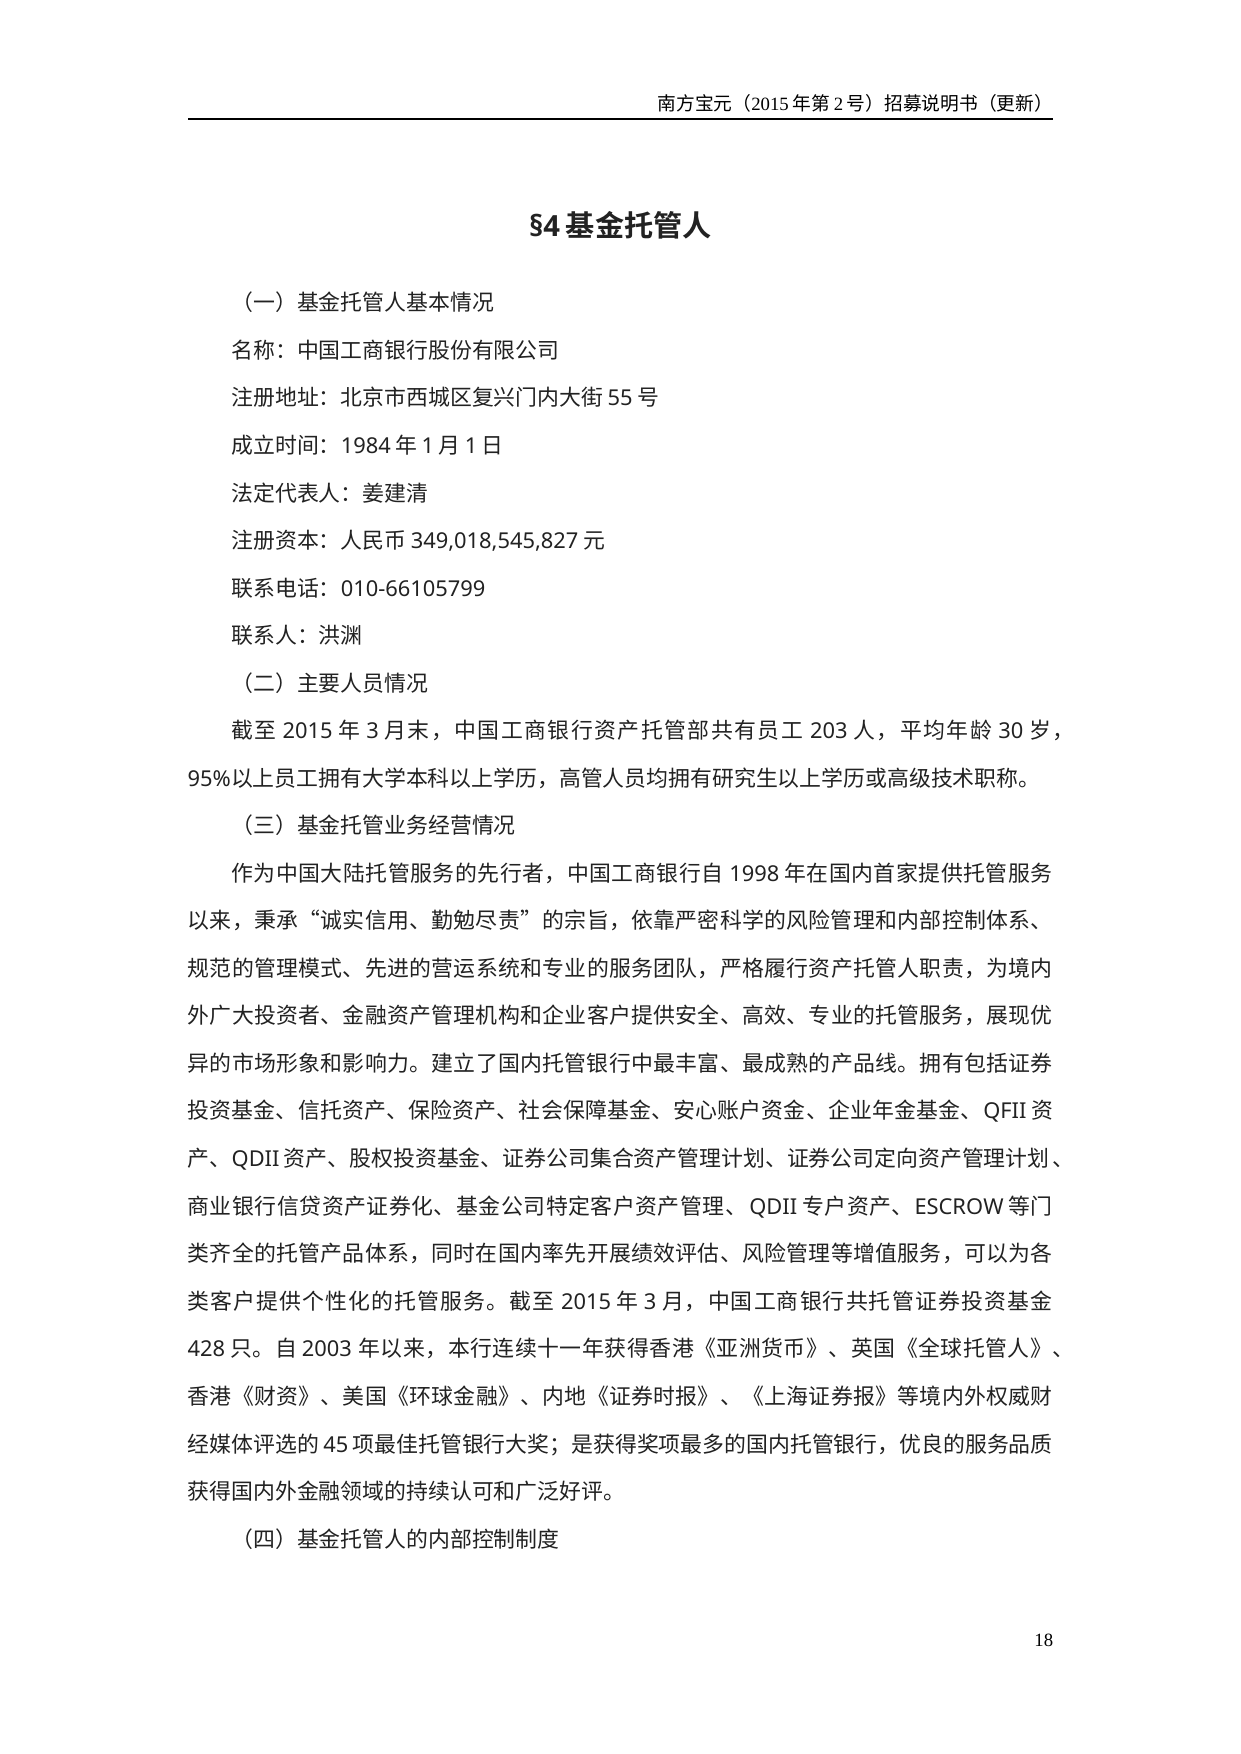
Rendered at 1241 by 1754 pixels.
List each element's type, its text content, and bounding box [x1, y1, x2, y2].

text 注册资本：人民币349,018,545,827元 [187, 523, 1053, 555]
text 法定代表人：姜建清 [187, 476, 1053, 507]
text 成立时间：1984年1月1日 [187, 428, 1053, 460]
text 截至2015年3月末，中国工商银行资产托管部共有员工203人，平均年龄30岁，95%以上员工拥有大学本科以上学历，高管人员均拥有研究生以上学历或高级技术职称。 [187, 713, 1053, 793]
text （四）基金托管人的内部控制制度 [187, 1522, 1053, 1553]
text 名称：中国工商银行股份有限公司 [187, 333, 1053, 364]
text （一）基金托管人基本情况 [187, 285, 1053, 317]
text 作为中国大陆托管服务的先行者，中国工商银行自1998年在国内首家提供托管服务以来，秉承“诚实信用、勤勉尽责”的宗旨，依靠严密科学的风险管理和内部控制体系、规范的管理模式、先进的营运系统和专业的服务团队，严格履行资产托管人职责，为境内外广大投资者、金融资产管理机构和企业客户提供安全、高效、专业的托管服务，展现优异的市场形象和影响力。建立了国内托管银行中最丰富、最成熟的产品线。拥有包括证券投资基金、信托资产、保险资产、社会保障基金、安心账户资金、企业年金基金、QFII资产、QDII资产、股权投资基金、证券公司集合资产管理计划、证券公司定向资产管理计划、商业银行信贷资产证券化、基金公司特定客户资产管理、QDII专户资产、ESCROW等门类齐全的托管产品体系，同时在国内率先开展绩效评估、风险管理等增值服务，可以为各类客户提供个性化的托管服务。截至2015年3月，中国工商银行共托管证券投资基金428只。自2003 年以来，本行连续十一年获得香港《亚洲货币》、英国《全球托管人》、香港《财资》、美国《环球金融》、内地《证券时报》、《上海证券报》等境内外权威财经媒体评选的45项最佳托管银行大奖；是获得奖项最多的国内托管银行，优良的服务品质获得国内外金融领域的持续认可和广泛好评。 [187, 856, 1053, 1506]
text 联系电话：010-66105799 [187, 571, 1053, 602]
text 注册地址：北京市西城区复兴门内大街55号 [187, 380, 1053, 412]
text §4基金托管人 [187, 191, 1053, 256]
text （二）主要人员情况 [187, 666, 1053, 697]
text （三）基金托管业务经营情况 [187, 808, 1053, 840]
text 联系人：洪渊 [187, 618, 1053, 650]
